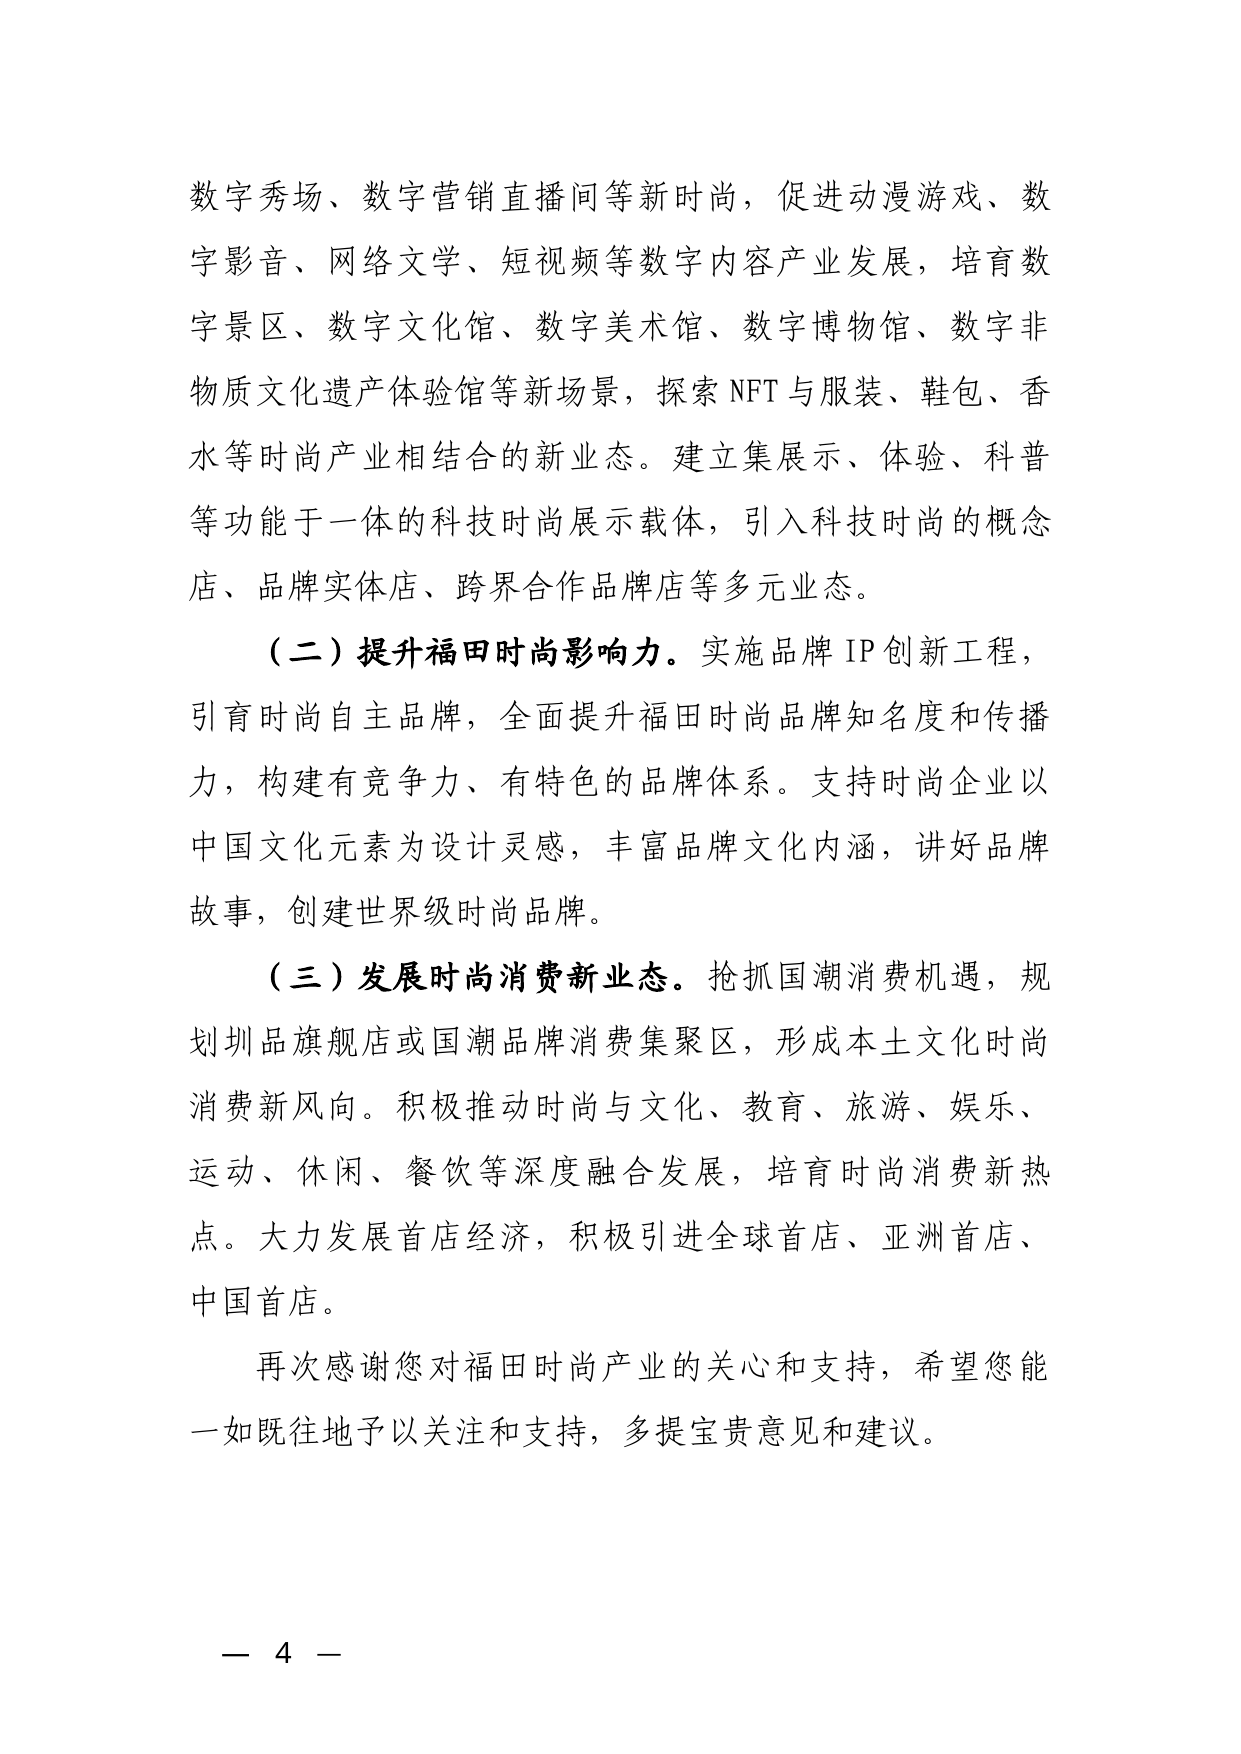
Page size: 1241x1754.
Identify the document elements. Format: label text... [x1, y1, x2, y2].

list （三）发展时尚消费新业态。抢抓国潮消费机遇，规划圳品旗舰店或国潮品牌消费集聚区，形成本土文化时尚消费新风向。积极推动时尚与文化、教育、旅游、娱乐、运动、休闲、餐饮等深度融合发展，培育时尚消费新热点。大力发展首店经济，积极引进全球首店、亚洲首店、中国首店。 [187, 942, 1053, 1332]
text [187, 162, 1053, 617]
list 再次感谢您对福田时尚产业的关心和支持，希望您能一如既往地予以关注和支持，多提宝贵意见和建议。 [187, 1332, 1053, 1462]
list （二）提升福田时尚影响力。实施品牌IP创新工程，引育时尚自主品牌，全面提升福田时尚品牌知名度和传播力，构建有竞争力、有特色的品牌体系。支持时尚企业以中国文化元素为设计灵感，丰富品牌文化内涵，讲好品牌故事，创建世界级时尚品牌。 [187, 617, 1053, 942]
